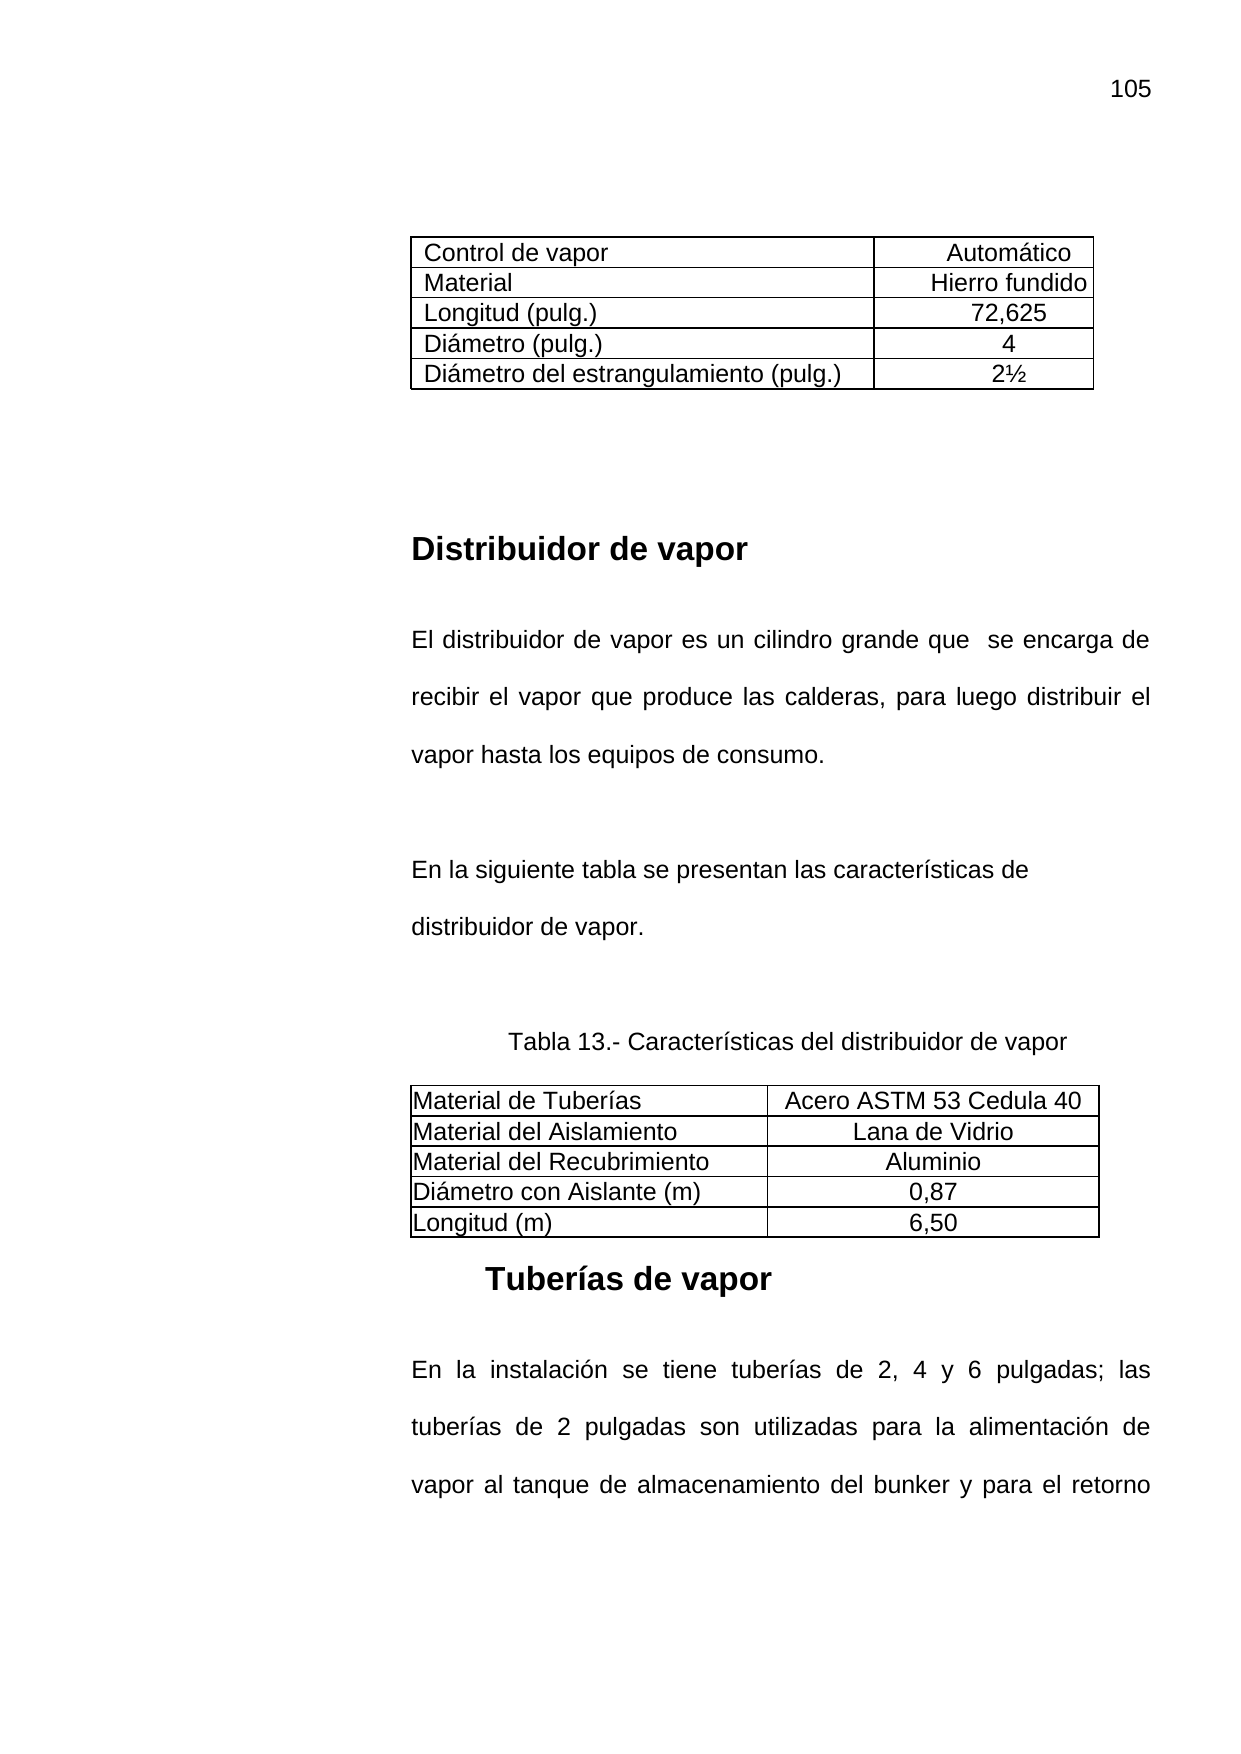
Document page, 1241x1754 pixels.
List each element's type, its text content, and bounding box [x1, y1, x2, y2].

table_cell Automático [875, 238, 1093, 267]
table_cell 6,50 [768, 1208, 1098, 1236]
table_cell Aluminio [768, 1147, 1098, 1176]
text Tabla 13.- Características del distribuidor de vapor [424, 1027, 1152, 1056]
table_cell Longitud (m) [412, 1208, 767, 1236]
table_cell Longitud (pulg.) [412, 298, 873, 327]
table_cell Control de vapor [412, 238, 873, 267]
text El distribuidor de vapor es un cilindro grande que se encarga de recibir el vapor que produce las calderas, para luego distribuir el vapor hasta los equipos de consumo. [411, 625, 1152, 768]
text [411, 1354, 1152, 1498]
table_cell Diámetro (pulg.) [412, 329, 873, 357]
subtitle Distribuidor de vapor [411, 529, 1152, 567]
table_cell Lana de Vidrio [768, 1117, 1098, 1145]
table_header Acero ASTM 53 Cedula 40 [768, 1086, 1098, 1115]
text En la siguiente tabla se presentan las características de distribuidor de vapor. [411, 855, 1152, 941]
table_cell 72,625 [875, 298, 1093, 327]
table_cell 4 [875, 329, 1093, 357]
table_cell Diámetro con Aislante (m) [412, 1177, 767, 1206]
table_cell Material [412, 268, 873, 297]
table_header Material de Tuberías [412, 1086, 767, 1115]
table_cell Hierro fundido [875, 268, 1093, 297]
subtitle Tuberías de vapor [411, 1259, 1152, 1297]
table_cell Material del Aislamiento [412, 1117, 767, 1145]
table_cell 2½ [875, 359, 1093, 388]
table_cell 0,87 [768, 1177, 1098, 1206]
table_cell Diámetro del estrangulamiento (pulg.) [412, 359, 873, 388]
table_cell Material del Recubrimiento [412, 1147, 767, 1176]
